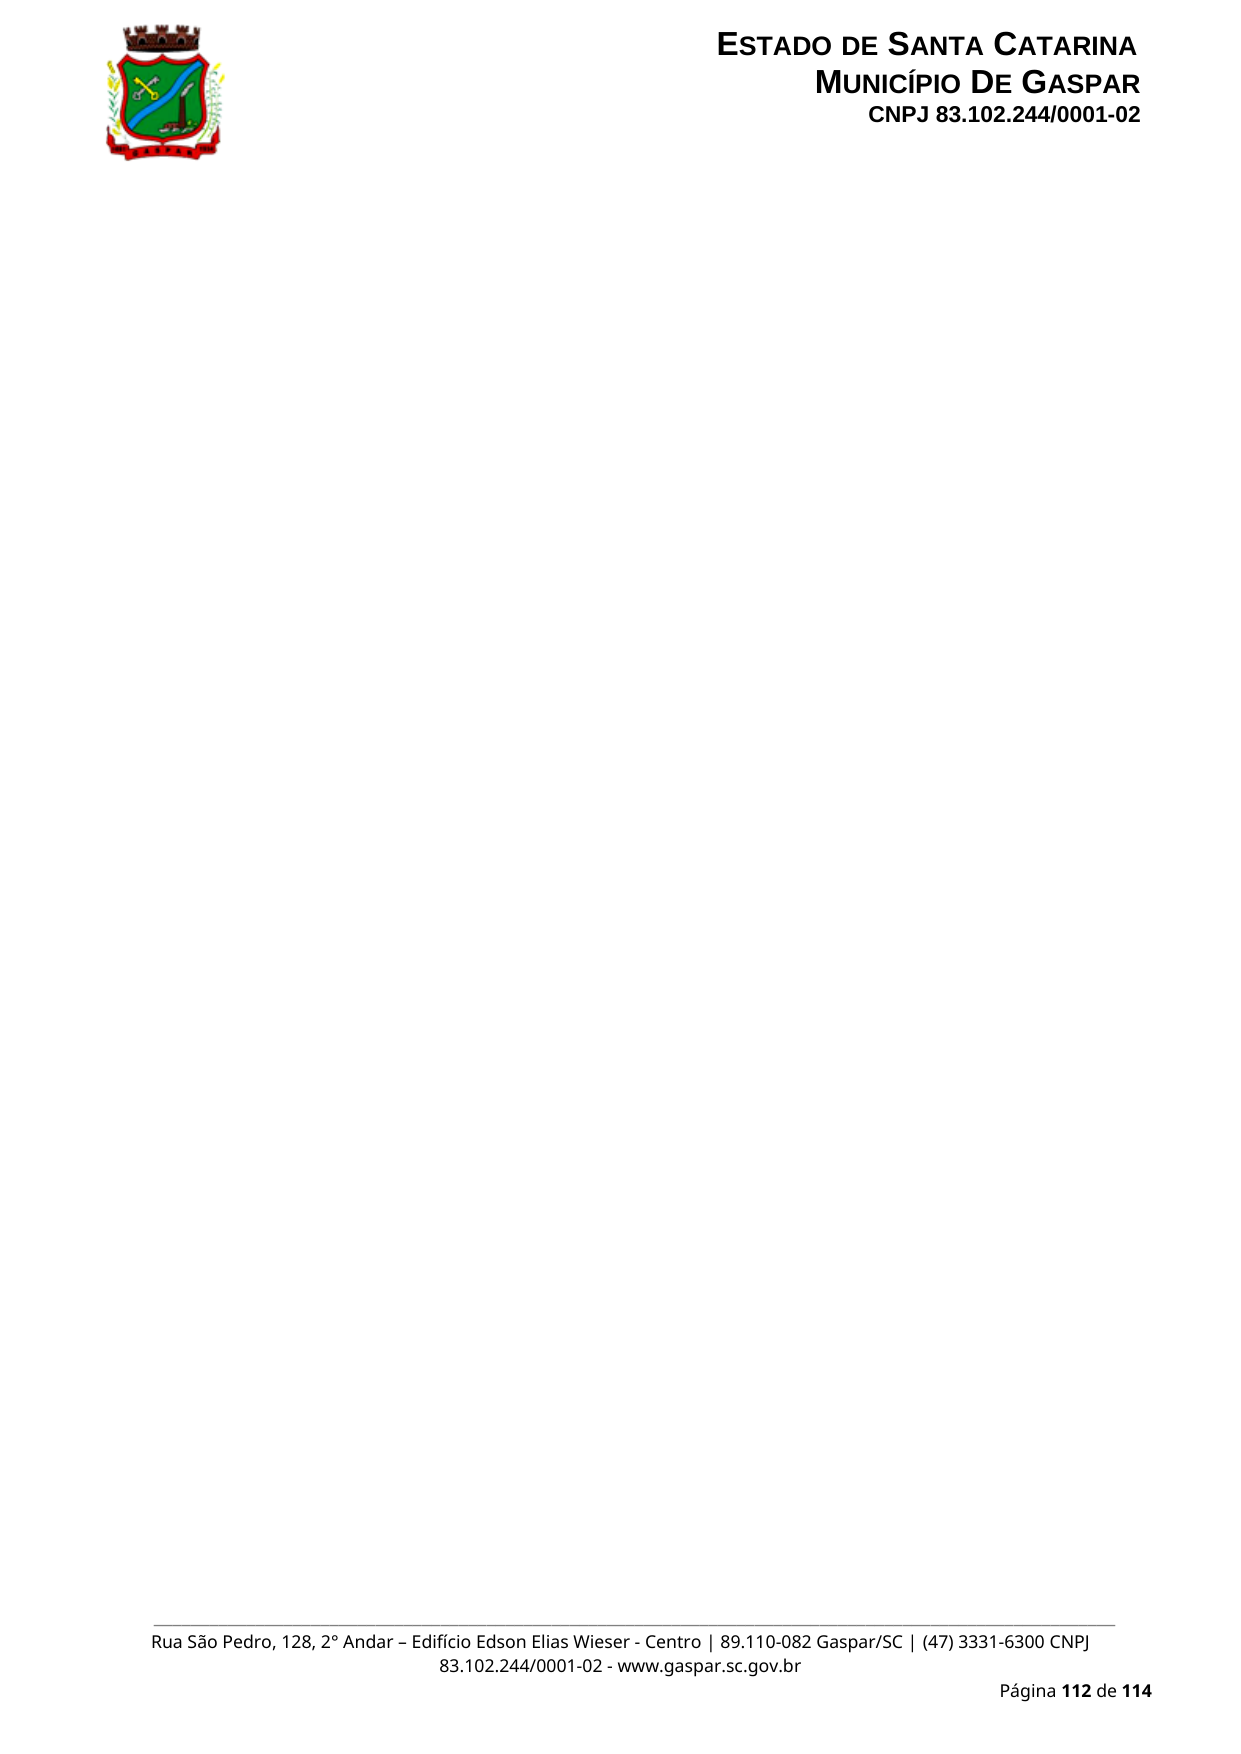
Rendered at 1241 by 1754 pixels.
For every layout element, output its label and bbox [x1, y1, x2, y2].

picture [103, 23, 230, 163]
